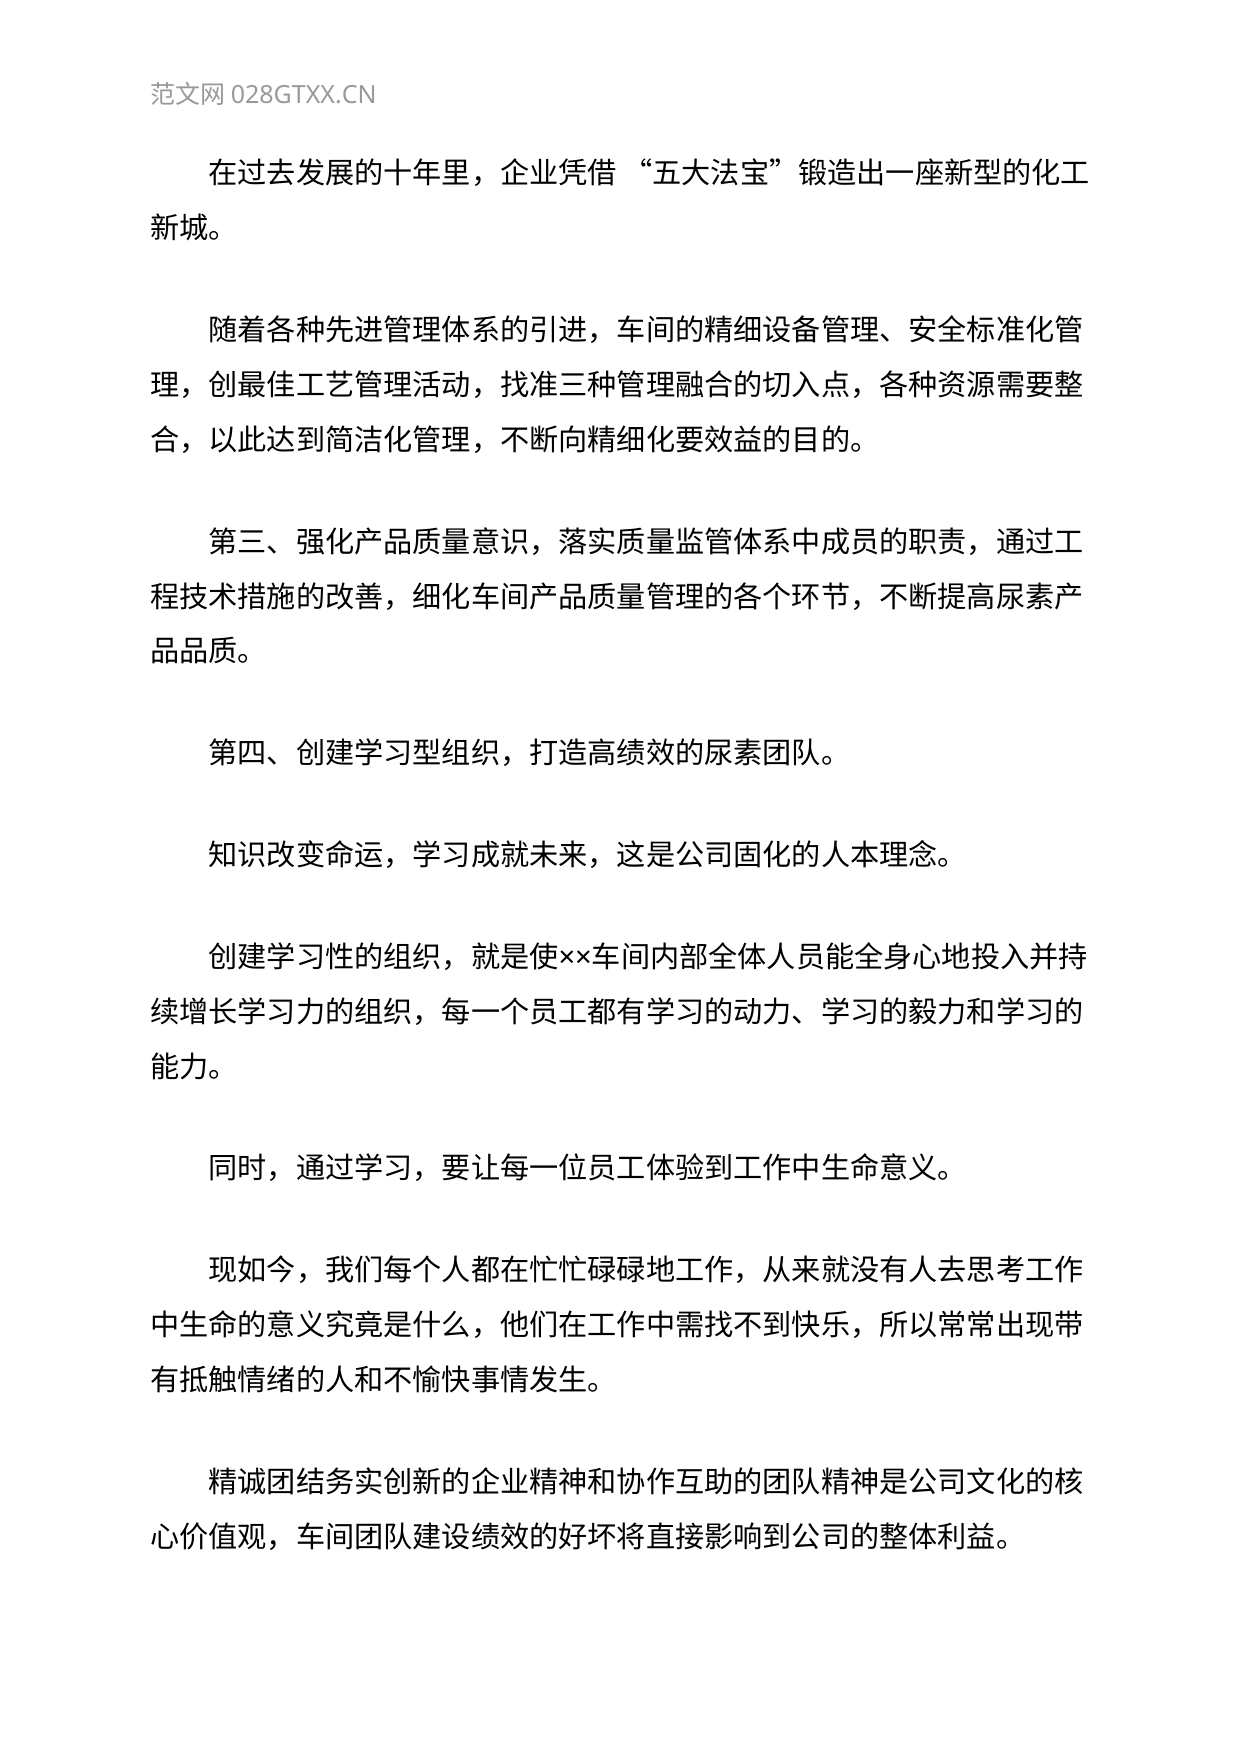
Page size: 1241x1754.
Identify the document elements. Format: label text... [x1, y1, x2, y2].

text 同时，通过学习，要让每一位员工体验到工作中生命意义。 [150, 1145, 1090, 1187]
text 第三、强化产品质量意识，落实质量监管体系中成员的职责，通过工程技术措施的改善，细化车间产品质量管理的各个环节，不断提高尿素产品品质。 [150, 518, 1090, 670]
text 创建学习性的组织，就是使××车间内部全体人员能全身心地投入并持续增长学习力的组织，每一个员工都有学习的动力、学习的毅力和学习的能力。 [150, 933, 1090, 1086]
text 现如今，我们每个人都在忙忙碌碌地工作，从来就没有人去思考工作中生命的意义究竟是什么，他们在工作中需找不到快乐，所以常常出现带有抵触情绪的人和不愉快事情发生。 [150, 1247, 1090, 1399]
text 精诚团结务实创新的企业精神和协作互助的团队精神是公司文化的核心价值观，车间团队建设绩效的好坏将直接影响到公司的整体利益。 [150, 1458, 1090, 1556]
text 第四、创建学习型组织，打造高绩效的尿素团队。 [150, 730, 1090, 772]
text 随着各种先进管理体系的引进，车间的精细设备管理、安全标准化管理，创最佳工艺管理活动，找准三种管理融合的切入点，各种资源需要整合，以此达到简洁化管理，不断向精细化要效益的目的。 [150, 307, 1090, 459]
text 在过去发展的十年里，企业凭借 “五大法宝”锻造出一座新型的化工新城。 [150, 150, 1090, 247]
text 知识改变命运，学习成就未来，这是公司固化的人本理念。 [150, 832, 1090, 874]
